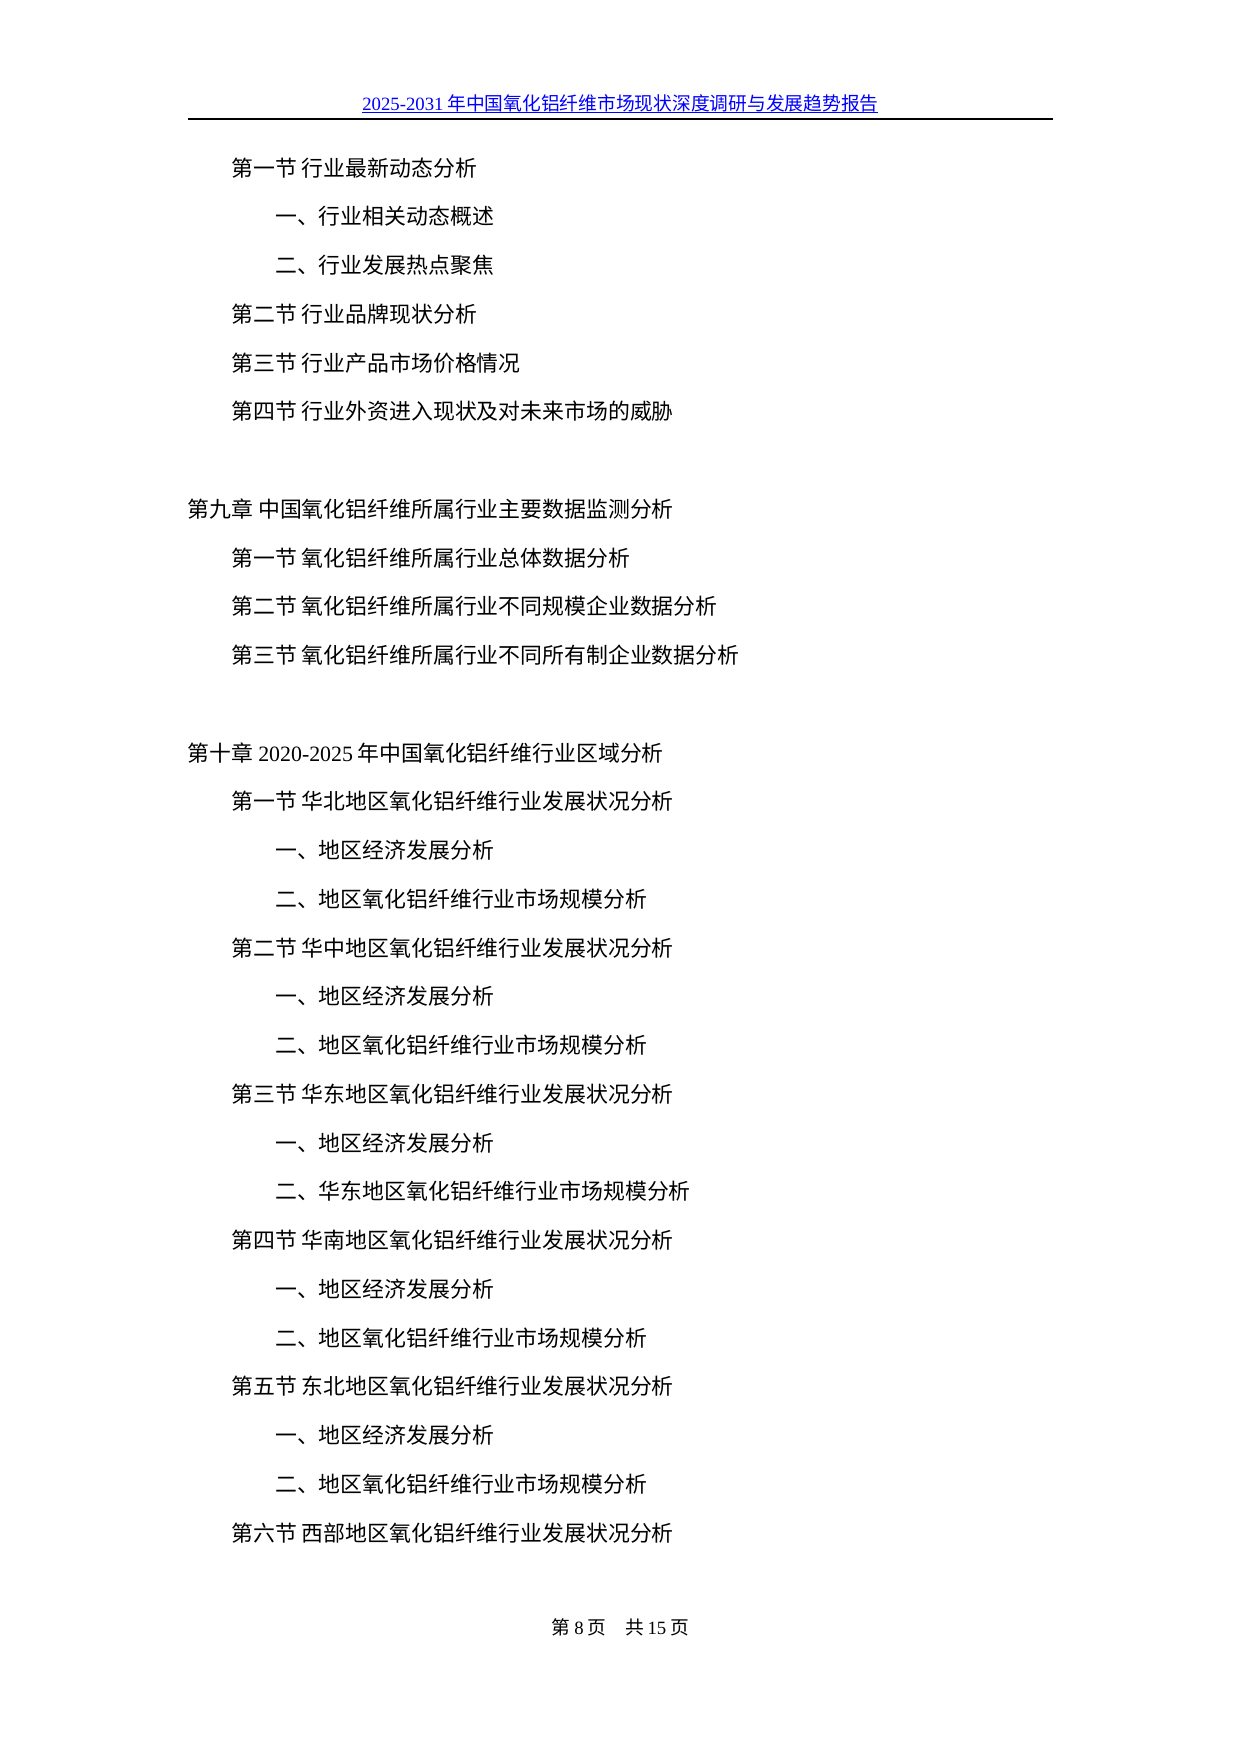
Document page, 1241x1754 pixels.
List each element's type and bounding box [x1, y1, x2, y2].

text [187, 150, 1053, 1548]
